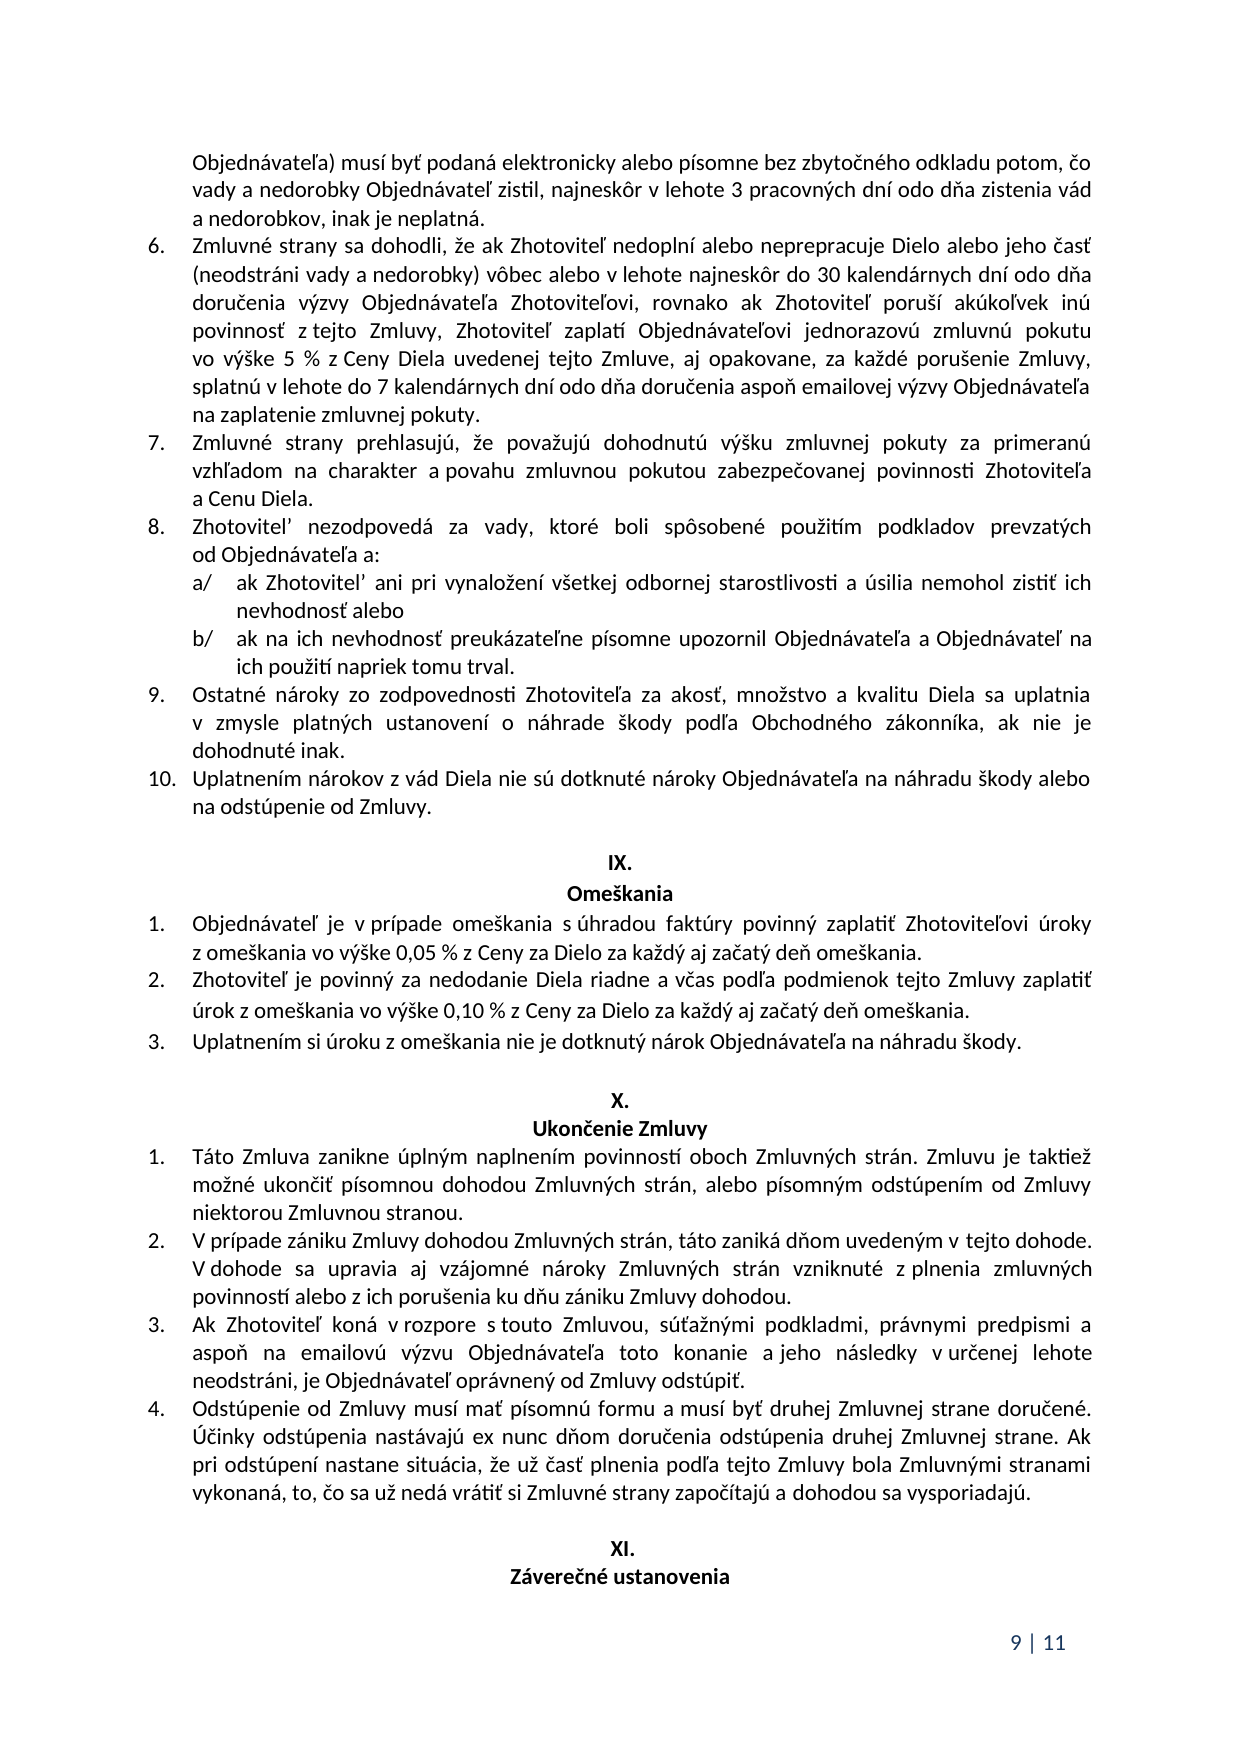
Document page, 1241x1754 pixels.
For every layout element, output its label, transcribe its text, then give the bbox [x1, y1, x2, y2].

list Ostatné nároky zo zodpovednosti Zhotoviteľa za akosť, množstvo a kvalitu Diela sa uplatnia v zmysle platných ustanovení o náhrade škody podľa Obchodného zákonníka, ak nie je dohodnuté inak. [148, 680, 1093, 764]
list Zhotoviteľ je povinný za nedodanie Diela riadne a včas podľa podmienok tejto Zmluvy zaplatiť úrok z omeškania vo výške 0,10 % z Ceny za Dielo za každý aj začatý deň omeškania. [148, 966, 1093, 1024]
list Zmluvné strany prehlasujú, že považujú dohodnutú výšku zmluvnej pokuty za primeranú vzhľadom na charakter a povahu zmluvnou pokutou zabezpečovanej povinnosti Zhotoviteľa a Cenu Diela. [148, 428, 1093, 512]
list Odstúpenie od Zmluvy musí mať písomnú formu a musí byť druhej Zmluvnej strane doručené. Účinky odstúpenia nastávajú ex nunc dňom doručenia odstúpenia druhej Zmluvnej strane. Ak pri odstúpení nastane situácia, že už časť plnenia podľa tejto Zmluvy bola Zmluvnými stranami vykonaná, to, čo sa už nedá vrátiť si Zmluvné strany započítajú a dohodou sa vysporiadajú. [148, 1394, 1093, 1506]
text Omeškania [148, 879, 1093, 907]
text Záverečné ustanovenia [148, 1562, 1093, 1590]
text b/ ak na ich nevhodnosť preukázateľne písomne upozornil Objednávateľa a Objednávateľ na ich použití napriek tomu trval. [192, 624, 1093, 680]
list Uplatnením si úroku z omeškania nie je dotknutý nárok Objednávateľa na náhradu škody. [148, 1027, 1093, 1055]
list Uplatnením nárokov z vád Diela nie sú dotknuté nároky Objednávateľa na náhradu škody alebo na odstúpenie od Zmluvy. [148, 764, 1093, 820]
text a/ ak Zhotovitel’ ani pri vynaložení všetkej odbornej starostlivosti a úsilia nemohol zistiť ich nevhodnosť alebo [192, 568, 1093, 624]
list Ak Zhotoviteľ koná v rozpore s touto Zmluvou, súťažnými podkladmi, právnymi predpismi a aspoň na emailovú výzvu Objednávateľa toto konanie a jeho následky v určenej lehote neodstráni, je Objednávateľ oprávnený od Zmluvy odstúpiť. [148, 1310, 1093, 1394]
text IX. [148, 848, 1093, 876]
list V prípade zániku Zmluvy dohodou Zmluvných strán, táto zaniká dňom uvedeným v tejto dohode. V dohode sa upravia aj vzájomné nároky Zmluvných strán vzniknuté z plnenia zmluvných povinností alebo z ich porušenia ku dňu zániku Zmluvy dohodou. [148, 1226, 1093, 1310]
list Táto Zmluva zanikne úplným naplnením povinností oboch Zmluvných strán. Zmluvu je taktiež možné ukončiť písomnou dohodou Zmluvných strán, alebo písomným odstúpením od Zmluvy niektorou Zmluvnou stranou. [148, 1142, 1093, 1226]
list X. [148, 1086, 1093, 1114]
list Zhotovitel’ nezodpovedá za vady, ktoré boli spôsobené použitím podkladov prevzatých od Objednávateľa a: [148, 512, 1093, 568]
list Objednávateľ je v prípade omeškania s úhradou faktúry povinný zaplatiť Zhotoviteľovi úroky z omeškania vo výške 0,05 % z Ceny za Dielo za každý aj začatý deň omeškania. [148, 909, 1093, 966]
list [148, 148, 1093, 232]
list Ukončenie Zmluvy [148, 1114, 1093, 1142]
list Zmluvné strany sa dohodli, že ak Zhotoviteľ nedoplní alebo neprepracuje Dielo alebo jeho časť (neodstráni vady a nedorobky) vôbec alebo v lehote najneskôr do 30 kalendárnych dní odo dňa doručenia výzvy Objednávateľa Zhotoviteľovi, rovnako ak Zhotoviteľ poruší akúkoľvek inú povinnosť z tejto Zmluvy, Zhotoviteľ zaplatí Objednávateľovi jednorazovú zmluvnú pokutu vo výške 5 % z Ceny Diela uvedenej tejto Zmluve, aj opakovane, za každé porušenie Zmluvy, splatnú v lehote do 7 kalendárnych dní odo dňa doručenia aspoň emailovej výzvy Objednávateľa na zaplatenie zmluvnej pokuty. [148, 232, 1093, 428]
text XI. [148, 1534, 1093, 1562]
